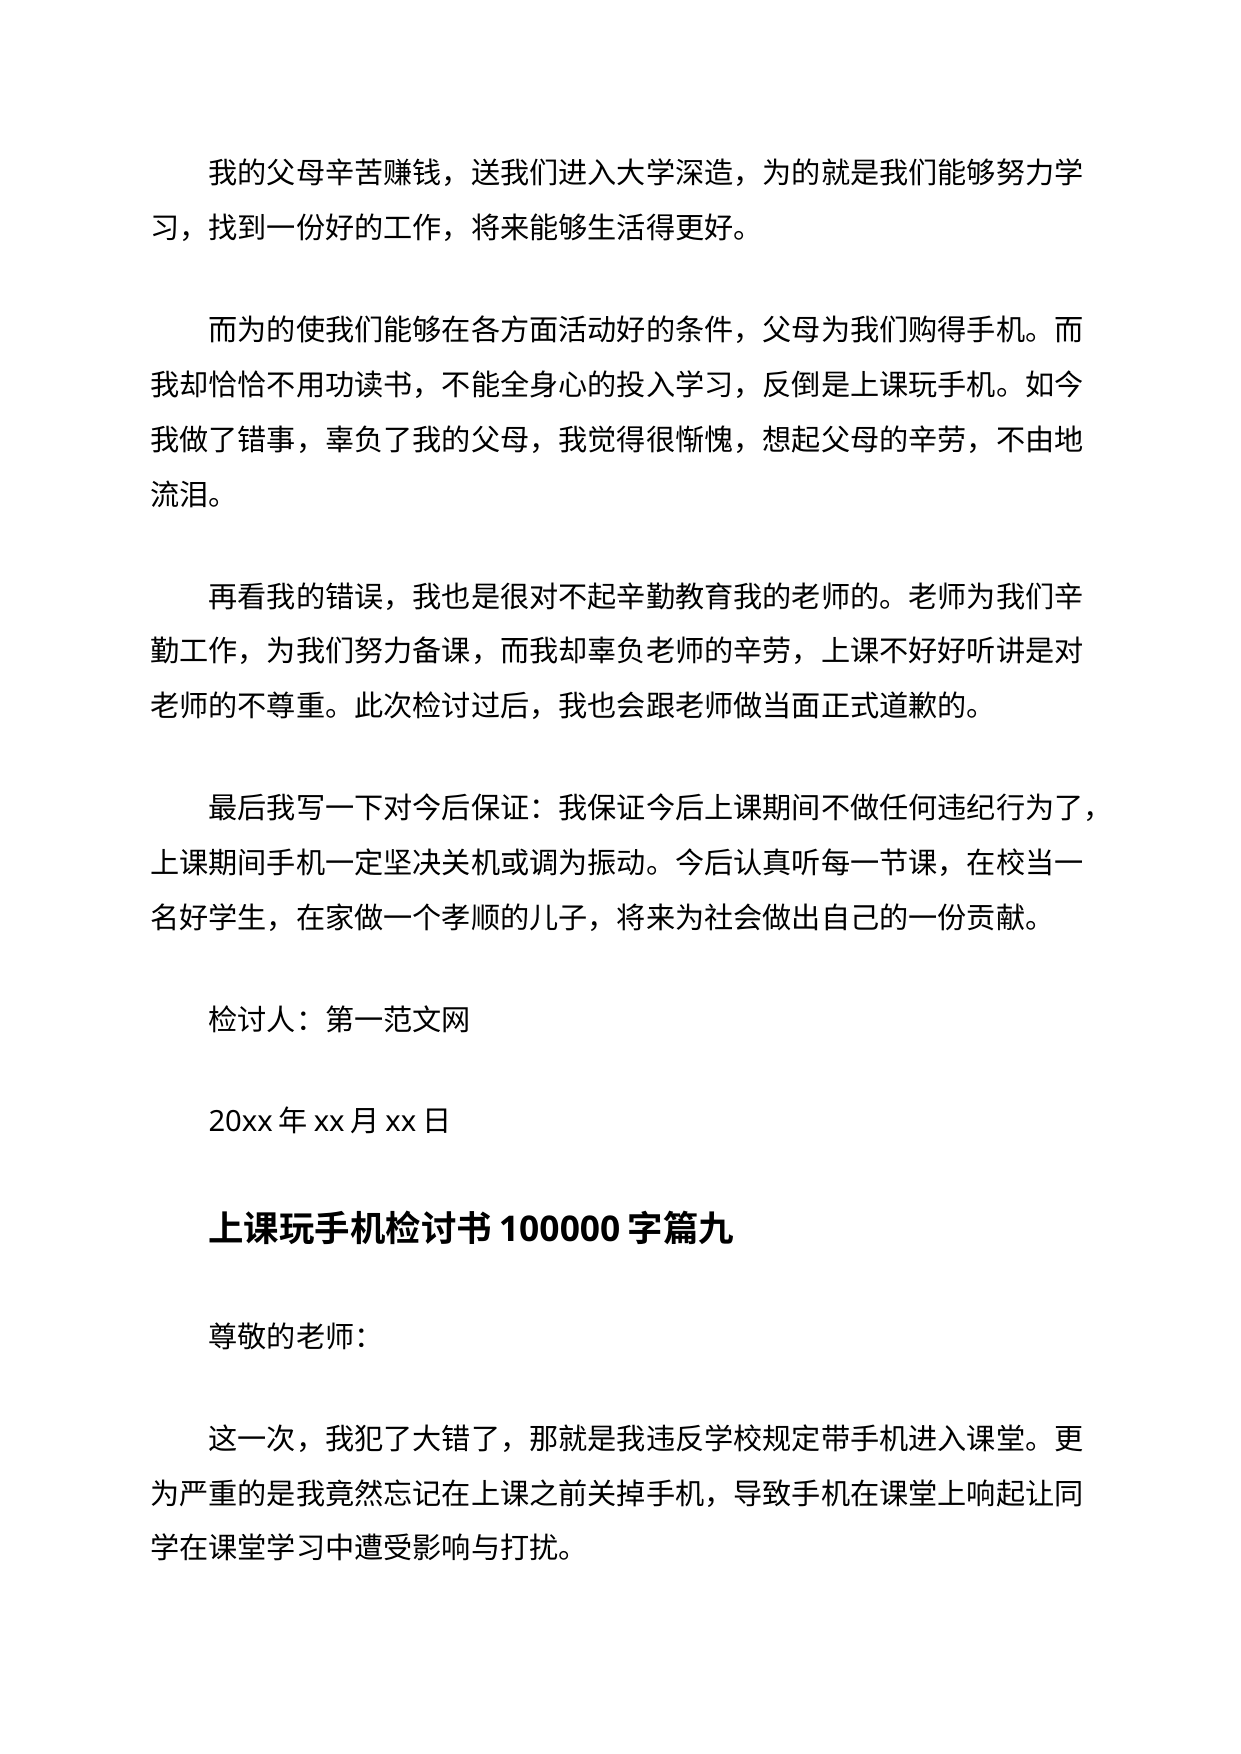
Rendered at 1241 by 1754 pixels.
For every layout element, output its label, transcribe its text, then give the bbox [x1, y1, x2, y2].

text 上课玩手机检讨书100000字篇九 [150, 1200, 1090, 1251]
text 尊敬的老师： [150, 1313, 1090, 1356]
text 我的父母辛苦赚钱，送我们进入大学深造，为的就是我们能够努力学习，找到一份好的工作，将来能够生活得更好。 [150, 150, 1090, 247]
text 而为的使我们能够在各方面活动好的条件，父母为我们购得手机。而我却恰恰不用功读书，不能全身心的投入学习，反倒是上课玩手机。如今我做了错事，辜负了我的父母，我觉得很惭愧，想起父母的辛劳，不由地流泪。 [150, 307, 1090, 514]
text 20xx年xx月xx日 [150, 1098, 1090, 1140]
text 再看我的错误，我也是很对不起辛勤教育我的老师的。老师为我们辛勤工作，为我们努力备课，而我却辜负老师的辛劳，上课不好好听讲是对老师的不尊重。此次检讨过后，我也会跟老师做当面正式道歉的。 [150, 573, 1090, 725]
text 这一次，我犯了大错了，那就是我违反学校规定带手机进入课堂。更为严重的是我竟然忘记在上课之前关掉手机，导致手机在课堂上响起让同学在课堂学习中遭受影响与打扰。 [150, 1415, 1090, 1567]
text 检讨人：第一范文网 [150, 996, 1090, 1038]
text 最后我写一下对今后保证：我保证今后上课期间不做任何违纪行为了，上课期间手机一定坚决关机或调为振动。今后认真听每一节课，在校当一名好学生，在家做一个孝顺的儿子，将来为社会做出自己的一份贡献。 [150, 785, 1090, 937]
